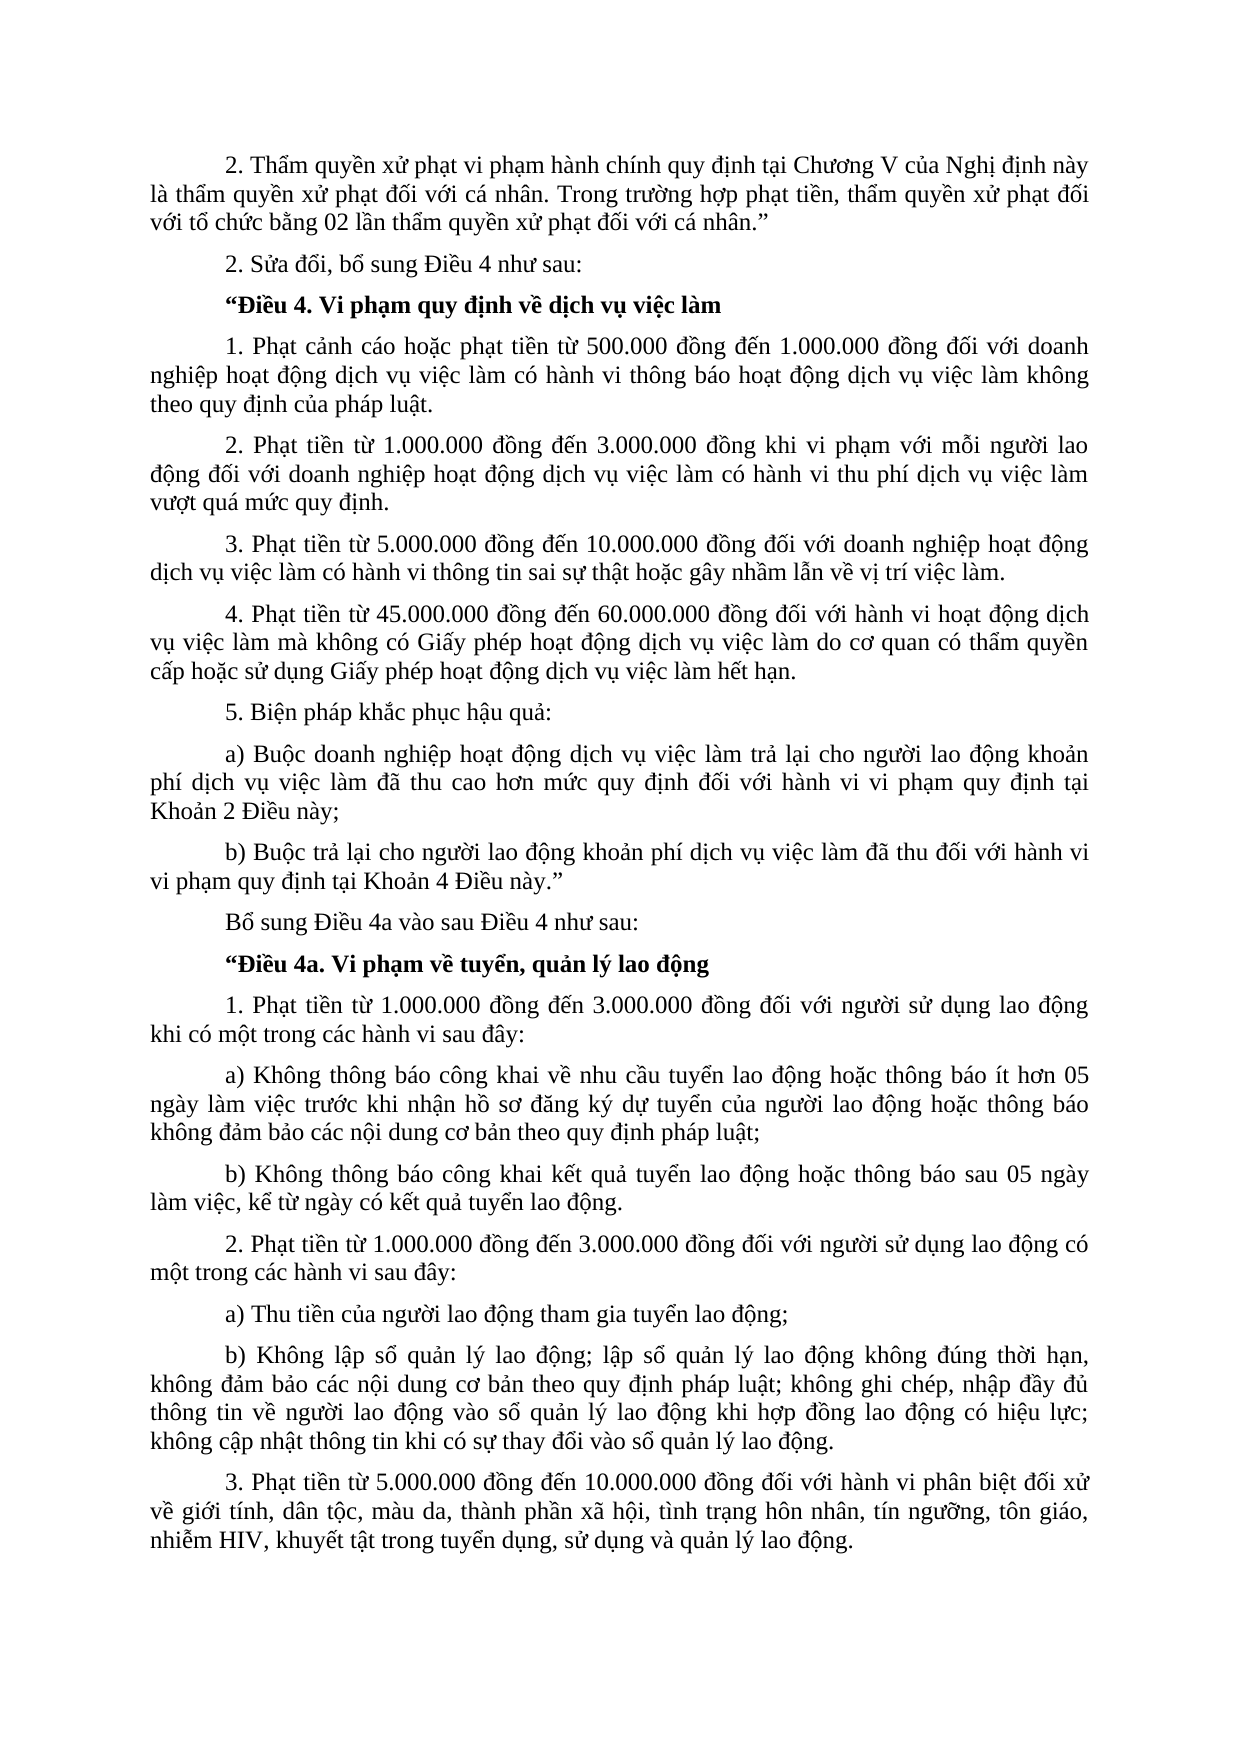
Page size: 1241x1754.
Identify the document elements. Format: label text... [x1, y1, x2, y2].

text 3. Phạt tiền từ 5.000.000 đồng đến 10.000.000 đồng đối với hành vi phân biệt đối xử về giới tính, dân tộc, màu da, thành phần xã hội, tình trạng hôn nhân, tín ngưỡng, tôn giáo, nhiễm HIV, khuyết tật trong tuyển dụng, sử dụng và quản lý lao động. [150, 1467, 1090, 1554]
text 2. Thẩm quyền xử phạt vi phạm hành chính quy định tại Chương V của Nghị định này là thẩm quyền xử phạt đối với cá nhân. Trong trường hợp phạt tiền, thẩm quyền xử phạt đối với tổ chức bằng 02 lần thẩm quyền xử phạt đối với cá nhân.” [150, 150, 1090, 236]
text 4. Phạt tiền từ 45.000.000 đồng đến 60.000.000 đồng đối với hành vi hoạt động dịch vụ việc làm mà không có Giấy phép hoạt động dịch vụ việc làm do cơ quan có thẩm quyền cấp hoặc sử dụng Giấy phép hoạt động dịch vụ việc làm hết hạn. [150, 599, 1090, 685]
text 1. Phạt cảnh cáo hoặc phạt tiền từ 500.000 đồng đến 1.000.000 đồng đối với doanh nghiệp hoạt động dịch vụ việc làm có hành vi thông báo hoạt động dịch vụ việc làm không theo quy định của pháp luật. [150, 331, 1090, 417]
text b) Không lập sổ quản lý lao động; lập sổ quản lý lao động không đúng thời hạn, không đảm bảo các nội dung cơ bản theo quy định pháp luật; không ghi chép, nhập đầy đủ thông tin về người lao động vào sổ quản lý lao động khi hợp đồng lao động có hiệu lực; không cập nhật thông tin khi có sự thay đổi vào sổ quản lý lao động. [150, 1340, 1090, 1455]
text 5. Biện pháp khắc phục hậu quả: [150, 697, 1090, 726]
text “Điều 4. Vi phạm quy định về dịch vụ việc làm [150, 290, 1090, 319]
text 2. Phạt tiền từ 1.000.000 đồng đến 3.000.000 đồng đối với người sử dụng lao động có một trong các hành vi sau đây: [150, 1229, 1090, 1286]
text b) Buộc trả lại cho người lao động khoản phí dịch vụ việc làm đã thu đối với hành vi vi phạm quy định tại Khoản 4 Điều này.” [150, 837, 1090, 895]
text 2. Phạt tiền từ 1.000.000 đồng đến 3.000.000 đồng khi vi phạm với mỗi người lao động đối với doanh nghiệp hoạt động dịch vụ việc làm có hành vi thu phí dịch vụ việc làm vượt quá mức quy định. [150, 430, 1090, 516]
text “Điều 4a. Vi phạm về tuyển, quản lý lao động [150, 949, 1090, 977]
text 3. Phạt tiền từ 5.000.000 đồng đến 10.000.000 đồng đối với doanh nghiệp hoạt động dịch vụ việc làm có hành vi thông tin sai sự thật hoặc gây nhầm lẫn về vị trí việc làm. [150, 529, 1090, 586]
text 2. Sửa đổi, bổ sung Điều 4 như sau: [150, 249, 1090, 277]
text b) Không thông báo công khai kết quả tuyển lao động hoặc thông báo sau 05 ngày làm việc, kể từ ngày có kết quả tuyển lao động. [150, 1159, 1090, 1216]
text Bổ sung Điều 4a vào sau Điều 4 như sau: [150, 907, 1090, 936]
text a) Không thông báo công khai về nhu cầu tuyển lao động hoặc thông báo ít hơn 05 ngày làm việc trước khi nhận hồ sơ đăng ký dự tuyển của người lao động hoặc thông báo không đảm bảo các nội dung cơ bản theo quy định pháp luật; [150, 1060, 1090, 1146]
text 1. Phạt tiền từ 1.000.000 đồng đến 3.000.000 đồng đối với người sử dụng lao động khi có một trong các hành vi sau đây: [150, 990, 1090, 1047]
text a) Buộc doanh nghiệp hoạt động dịch vụ việc làm trả lại cho người lao động khoản phí dịch vụ việc làm đã thu cao hơn mức quy định đối với hành vi vi phạm quy định tại Khoản 2 Điều này; [150, 739, 1090, 825]
text a) Thu tiền của người lao động tham gia tuyển lao động; [150, 1299, 1090, 1327]
